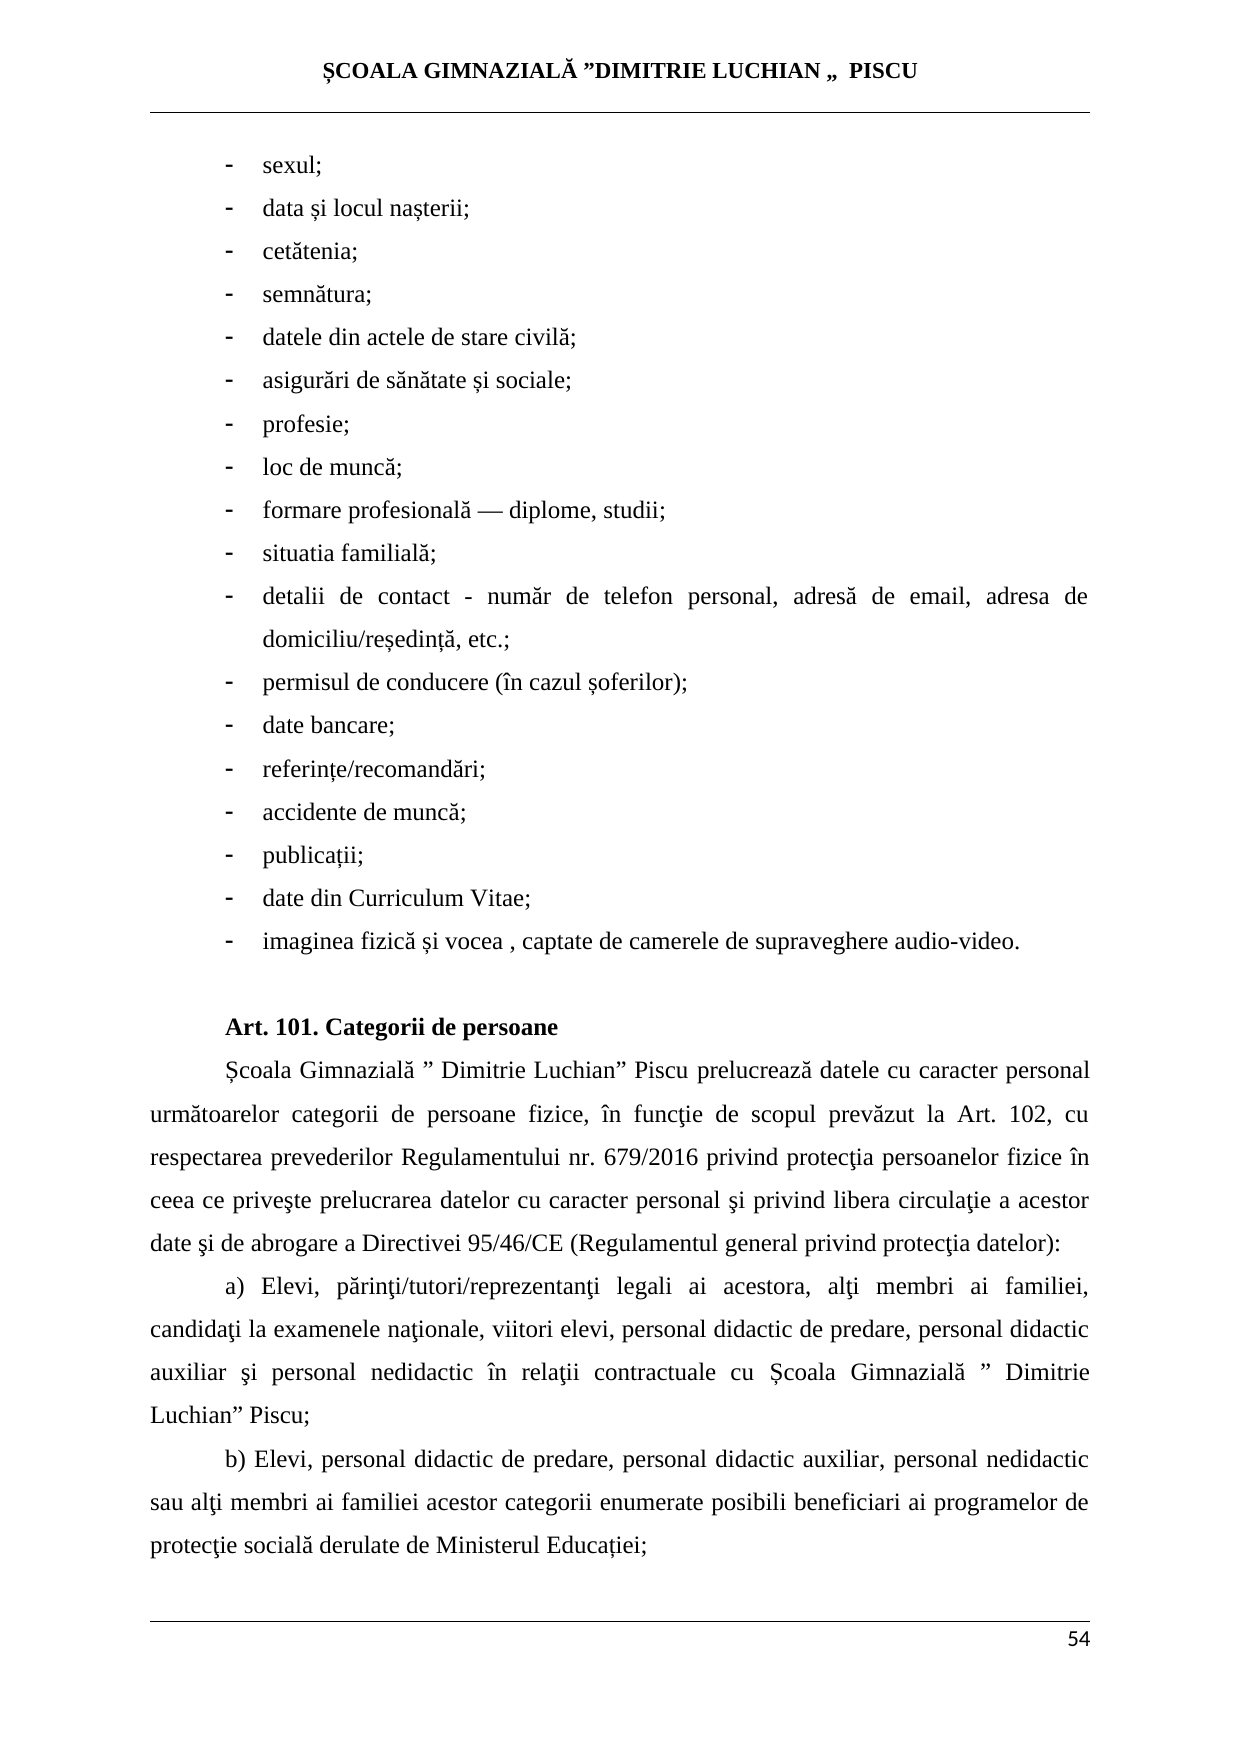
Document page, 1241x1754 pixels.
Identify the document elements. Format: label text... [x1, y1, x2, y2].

list sexul; [225, 150, 1089, 179]
list formare profesională — diplome, studii; [225, 495, 1089, 524]
list situatia familială; [225, 538, 1089, 567]
list profesie; [225, 409, 1089, 437]
list imaginea fizică și vocea , captate de camerele de supraveghere audio-video. [225, 926, 1089, 955]
text Școala Gimnazială ” Dimitrie Luchian” Piscu prelucrează datele cu caracter personal următoarelor categorii de persoane fizice, în funcţie de scopul prevăzut la Art. 102, cu respectarea prevederilor Regulamentului nr. 679/2016 privind protecţia persoanelor fizice în ceea ce priveşte prelucrarea datelor cu caracter personal şi privind libera circulaţie a acestor date şi de abrogare a Directivei 95/46/CE (Regulamentul general privind protecţia datelor): [150, 1056, 1090, 1257]
list loc de muncă; [225, 452, 1089, 481]
text Art. 101. Categorii de persoane [150, 1012, 1090, 1041]
text a) Elevi, părinţi/tutori/reprezentanţi legali ai acestora, alţi membri ai familiei, candidaţi la examenele naţionale, viitori elevi, personal didactic de predare, personal didactic auxiliar şi personal nedidactic în relaţii contractuale cu Școala Gimnazială ” Dimitrie Luchian” Piscu; [150, 1271, 1090, 1429]
list publicații; [225, 840, 1089, 869]
list data și locul nașterii; [225, 193, 1089, 222]
list cetătenia; [225, 236, 1089, 265]
text b) Elevi, personal didactic de predare, personal didactic auxiliar, personal nedidactic sau alţi membri ai familiei acestor categorii enumerate posibili beneficiari ai programelor de protecţie socială derulate de Ministerul Educației; [150, 1444, 1090, 1559]
list accidente de muncă; [225, 797, 1089, 826]
list permisul de conducere (în cazul șoferilor); [225, 667, 1089, 696]
list referințe/recomandări; [225, 754, 1089, 782]
list detalii de contact - număr de telefon personal, adresă de email, adresa de domiciliu/reședință, etc.; [225, 581, 1089, 653]
list datele din actele de stare civilă; [225, 322, 1089, 351]
list asigurări de sănătate și sociale; [225, 366, 1089, 394]
list semnătura; [225, 279, 1089, 308]
list date bancare; [225, 711, 1089, 739]
list date din Curriculum Vitae; [225, 883, 1089, 912]
